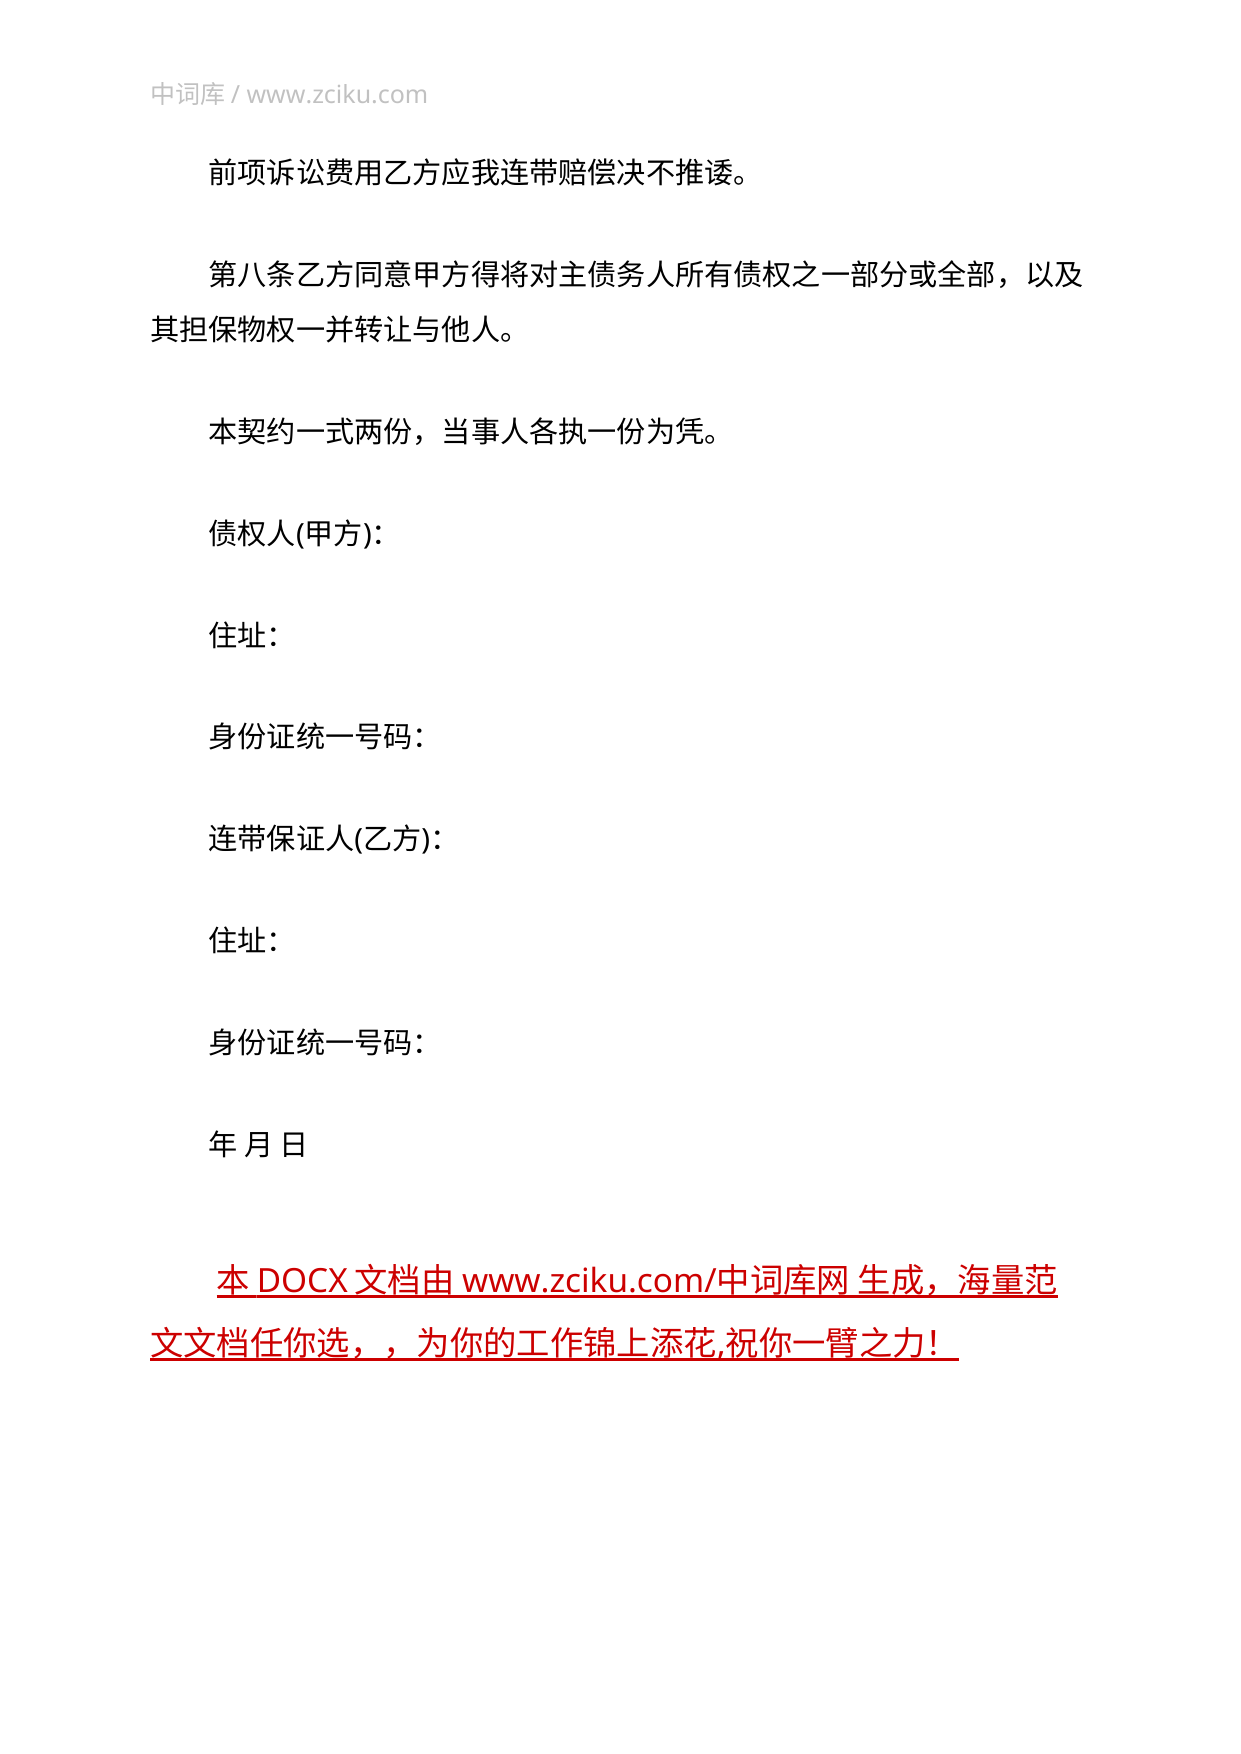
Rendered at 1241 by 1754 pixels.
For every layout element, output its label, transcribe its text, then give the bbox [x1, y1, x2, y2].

text 身份证统一号码： [150, 714, 1090, 756]
text 住址： [150, 918, 1090, 960]
text 连带保证人(乙方)： [150, 816, 1090, 858]
text 住址： [150, 612, 1090, 654]
text 本契约一式两份，当事人各执一份为凭。 [150, 408, 1090, 451]
text 年 月 日 [150, 1121, 1090, 1163]
text 身份证统一号码： [150, 1019, 1090, 1062]
text 本DOCX文档由 www.zciku.com/中词库网 生成，海量范文文档任你选，，为你的工作锦上添花,祝你一臂之力！ [150, 1254, 1090, 1366]
text 前项诉讼费用乙方应我连带赔偿决不推诿。 [150, 150, 1090, 192]
text 债权人(甲方)： [150, 510, 1090, 553]
text 第八条乙方同意甲方得将对主债务人所有债权之一部分或全部，以及其担保物权一并转让与他人。 [150, 252, 1090, 349]
